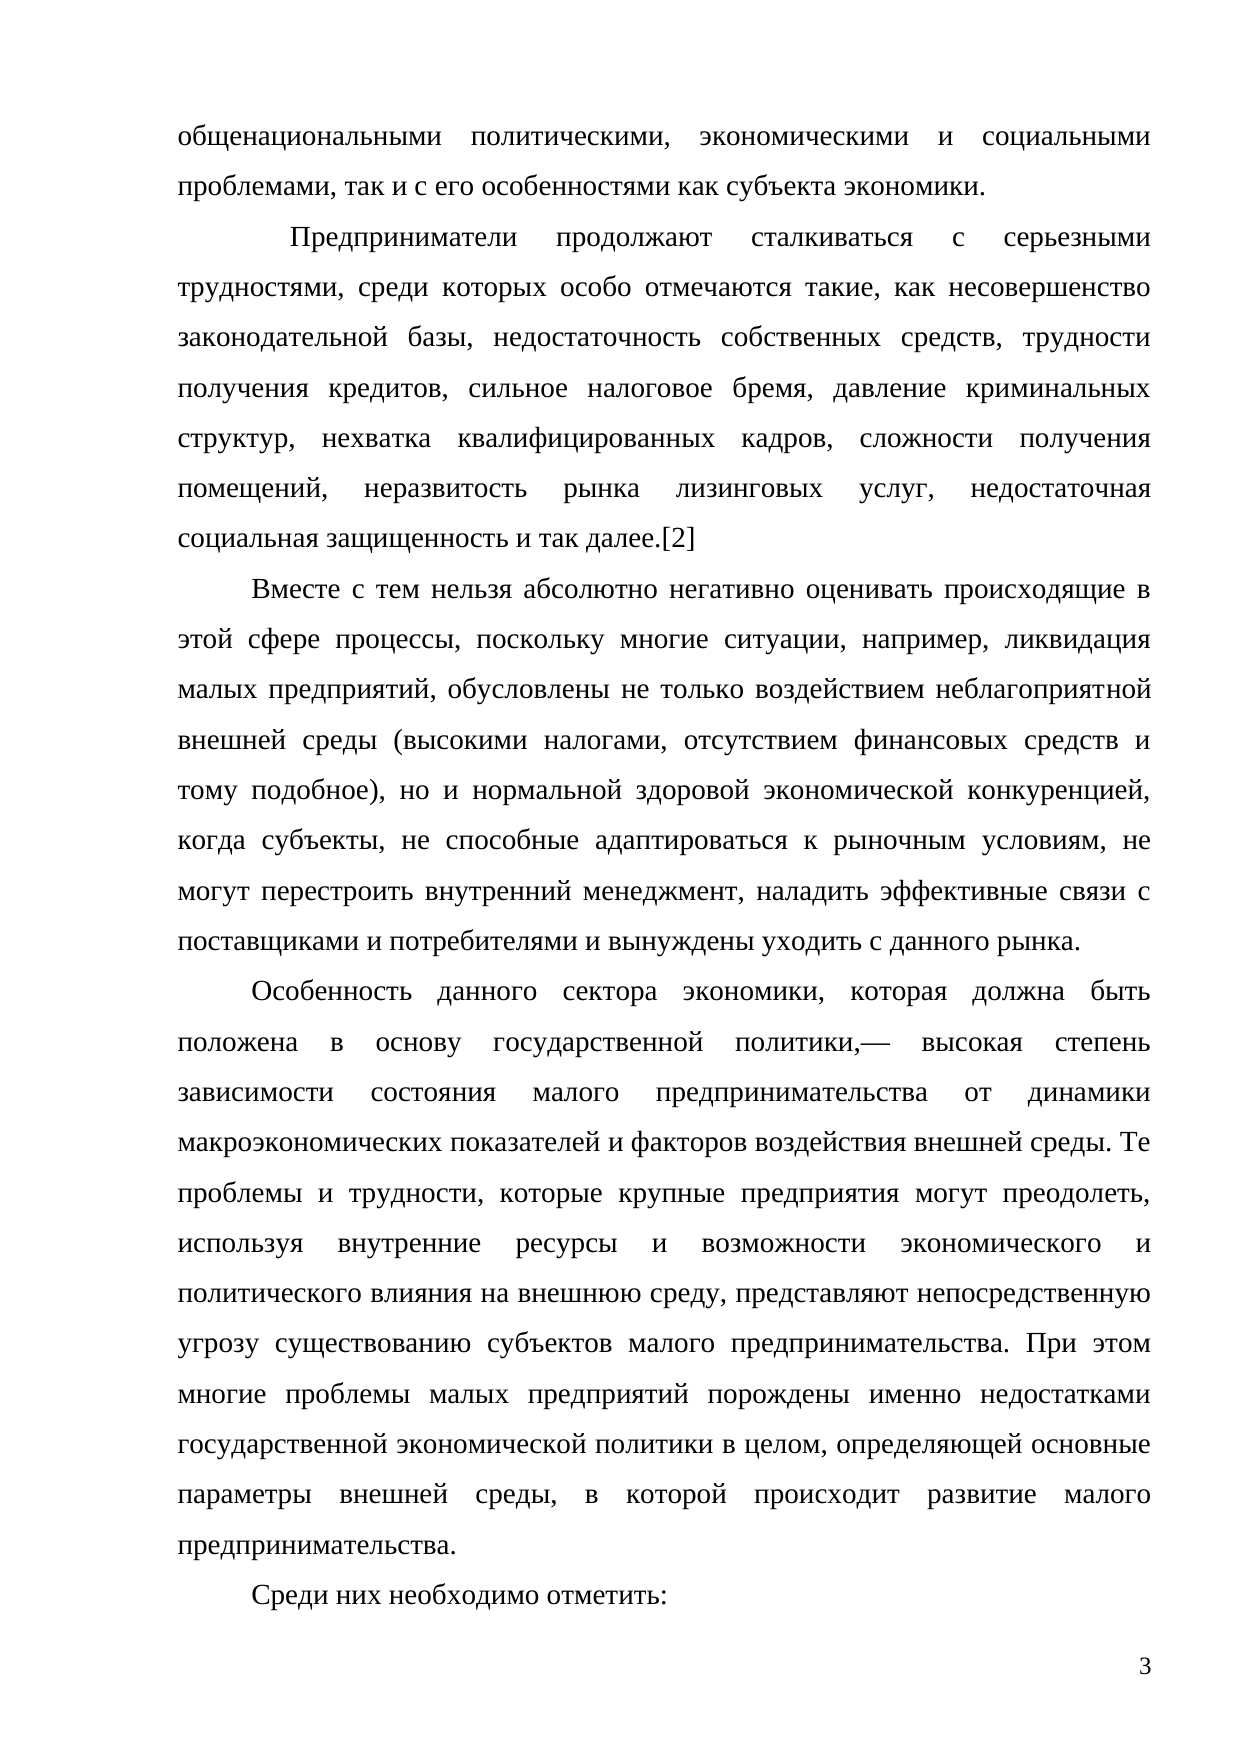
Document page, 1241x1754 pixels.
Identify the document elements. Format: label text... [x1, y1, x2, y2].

text Вместе с тем нельзя абсолютно негативно оценивать происходящие в этой сфере процессы, поскольку многие ситуации, например, ликвидация малых предприятий, обусловлены не только воздействием неблагоприятной внешней среды (высокими налогами, отсутствием финансовых средств и тому подобное), но и нормальной здоровой экономической конкуренцией, когда субъекты, не способные адаптироваться к рыночным условиям, не могут перестроить внутренний менеджмент, наладить эффективные связи с поставщиками и потребителями и вынуждены уходить с данного рынка. [177, 571, 1152, 957]
text Особенность данного сектора экономики, которая должна быть положена в основу государственной политики,— высокая степень зависимости состояния малого предпринимательства от динамики макроэкономических показателей и факторов воздействия внешней среды. Те проблемы и трудности, которые крупные предприятия могут преодолеть, используя внутренние ресурсы и возможности экономического и политического влияния на внешнюю среду, представляют непосредственную угрозу существованию субъектов малого предпринимательства. При этом многие проблемы малых предприятий порождены именно недостатками государственной экономической политики в целом, определяющей основные параметры внешней среды, в которой происходит развитие малого предпринимательства. [177, 973, 1152, 1560]
text Среди них необходимо отметить: [177, 1577, 1152, 1611]
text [177, 118, 1152, 202]
text Предприниматели продолжают сталкиваться с серьезными трудностями, среди которых особо отмечаются такие, как несовершенство законодательной базы, недостаточность собственных средств, трудности получения кредитов, сильное налоговое бремя, давление криминальных структур, нехватка квалифицированных кадров, сложности получения помещений, неразвитость рынка лизинговых услуг, недостаточная социальная защищенность и так далее.[2] [177, 219, 1152, 554]
